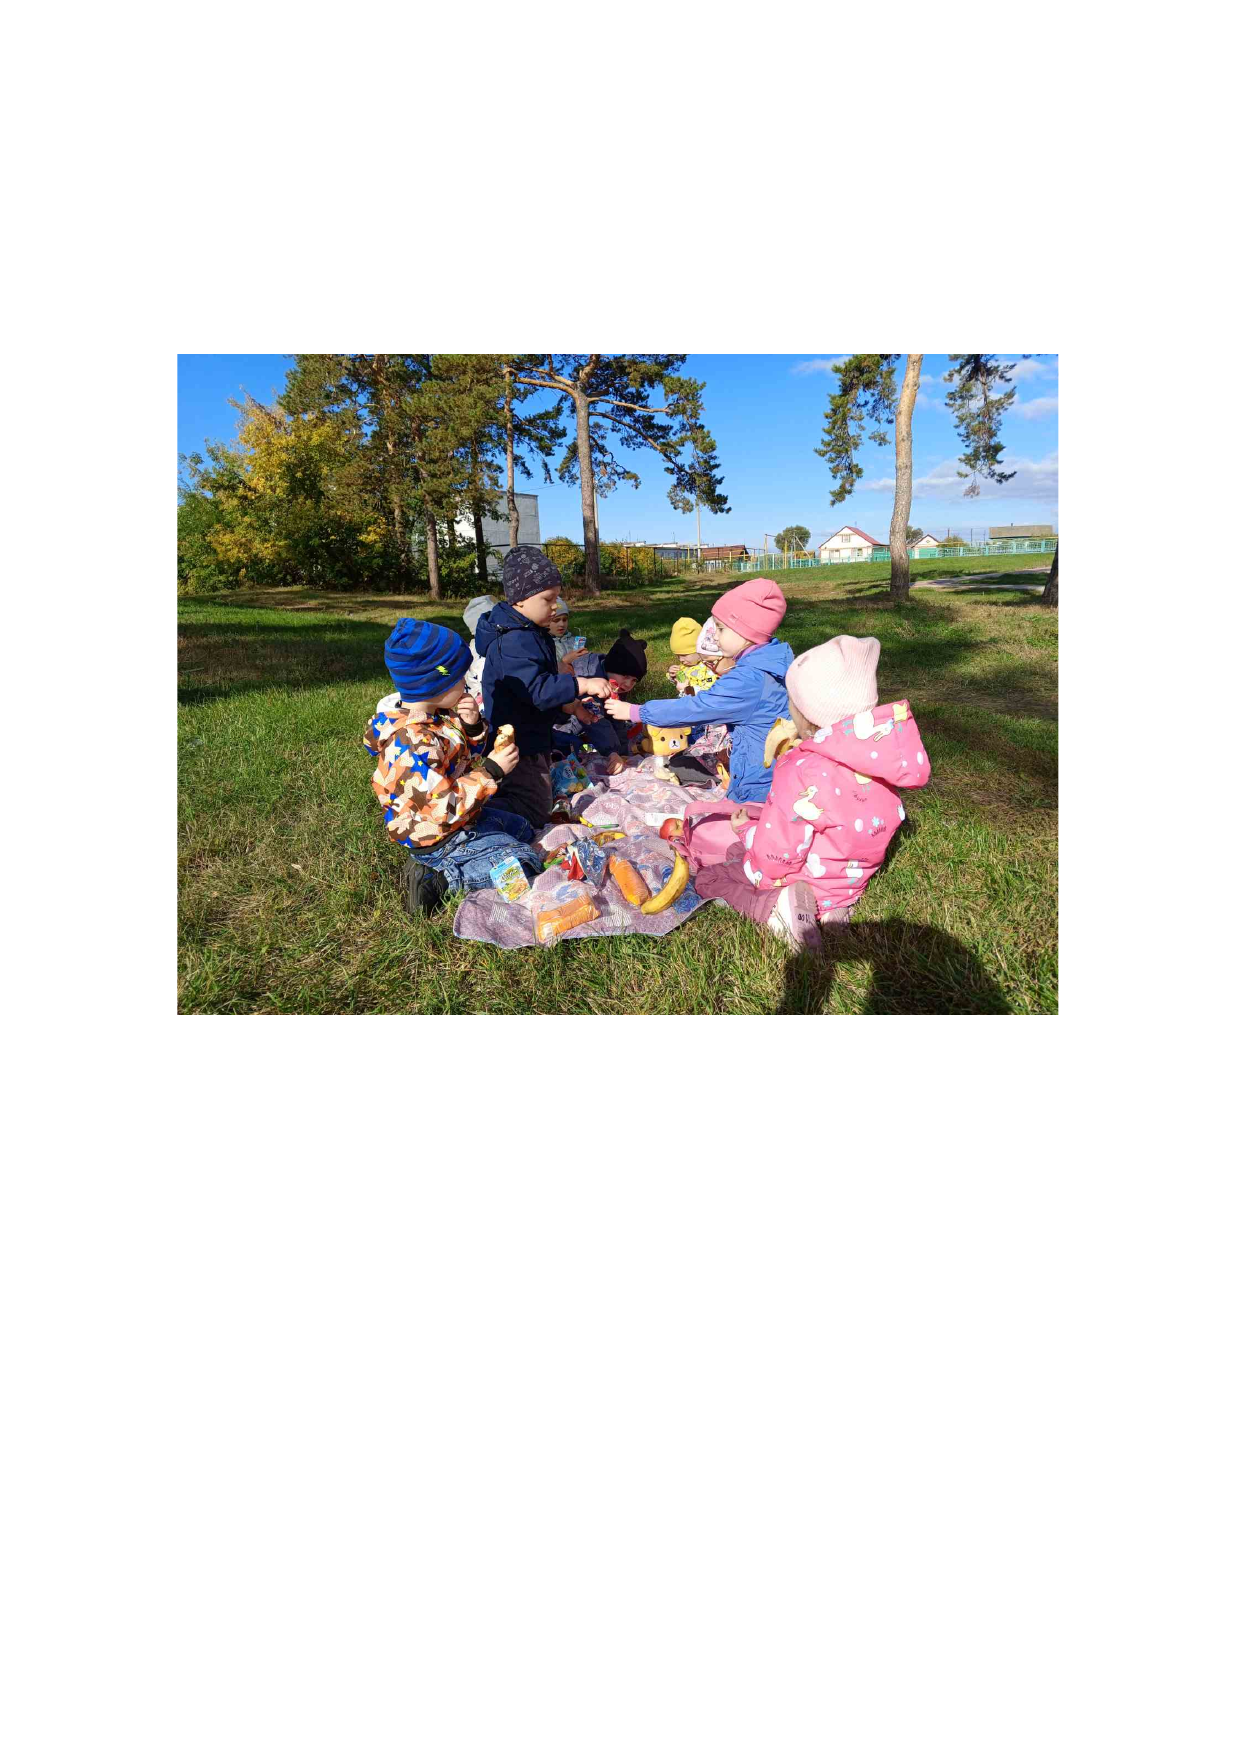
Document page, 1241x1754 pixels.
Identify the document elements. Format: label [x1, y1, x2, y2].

picture [177, 354, 1059, 1015]
